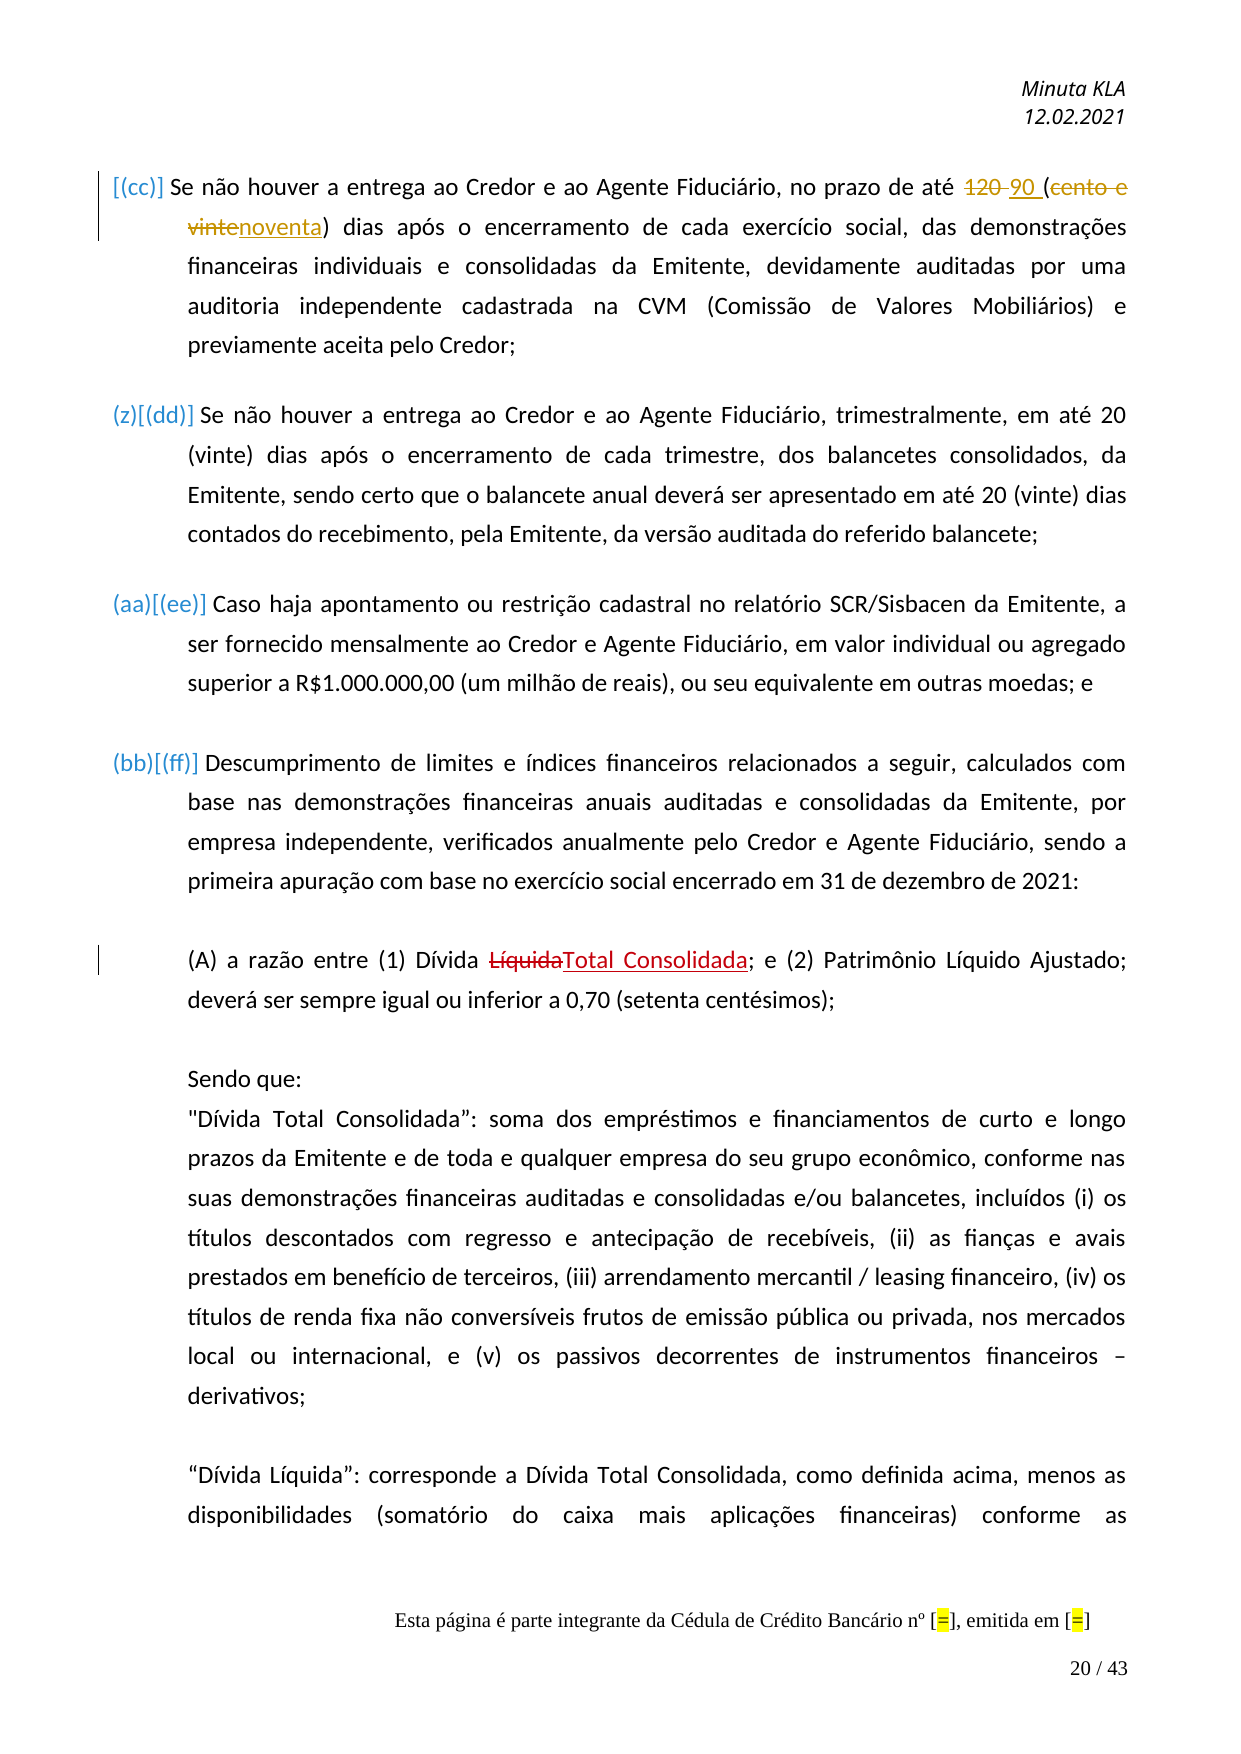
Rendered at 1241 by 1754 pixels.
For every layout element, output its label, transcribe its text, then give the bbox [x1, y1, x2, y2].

list Sendo que: [187, 1063, 1128, 1094]
list Descumprimento de limites e índices financeiros relacionados a seguir, calculados com base nas demonstrações financeiras anuais auditadas e consolidadas da Emitente, por empresa independente, verificados anualmente pelo Credor e Agente Fiduciário, sendo a primeira apuração com base no exercício social encerrado em 31 de dezembro de 2021: [112, 747, 1128, 896]
list Se não houver a entrega ao Credor e ao Agente Fiduciário, trimestralmente, em até 20 (vinte) dias após o encerramento de cada trimestre, dos balancetes consolidados, da Emitente, sendo certo que o balancete anual deverá ser apresentado em até 20 (vinte) dias contados do recebimento, pela Emitente, da versão auditada do referido balancete; [112, 399, 1128, 549]
list "Dívida Total Consolidada”: soma dos empréstimos e financiamentos de curto e longo prazos da Emitente e de toda e qualquer empresa do seu grupo econômico, conforme nas suas demonstrações financeiras auditadas e consolidadas e/ou balancetes, incluídos (i) os títulos descontados com regresso e antecipação de recebíveis, (ii) as fianças e avais prestados em benefício de terceiros, (iii) arrendamento mercantil / leasing financeiro, (iv) os títulos de renda fixa não conversíveis frutos de emissão pública ou privada, nos mercados local ou internacional, e (v) os passivos decorrentes de instrumentos financeiros – derivativos; [187, 1103, 1128, 1411]
list Se não houver a entrega ao Credor e ao Agente Fiduciário, no prazo de até () dias após o encerramento de cada exercício social, das demonstrações financeiras individuais e consolidadas da Emitente, devidamente auditadas por uma auditoria independente cadastrada na CVM (Comissão de Valores Mobiliários) e previamente aceita pelo Credor; [112, 171, 1128, 360]
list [187, 1459, 1128, 1529]
list Caso haja apontamento ou restrição cadastral no relatório SCR/Sisbacen da Emitente, a ser fornecido mensalmente ao Credor e Agente Fiduciário, em valor individual ou agregado superior a R$1.000.000,00 (um milhão de reais), ou seu equivalente em outras moedas; e [112, 588, 1128, 698]
list (A) a razão entre (1) Dívida ; e (2) Patrimônio Líquido Ajustado; deverá ser sempre igual ou inferior a 0,70 (setenta centésimos); [187, 945, 1128, 1015]
